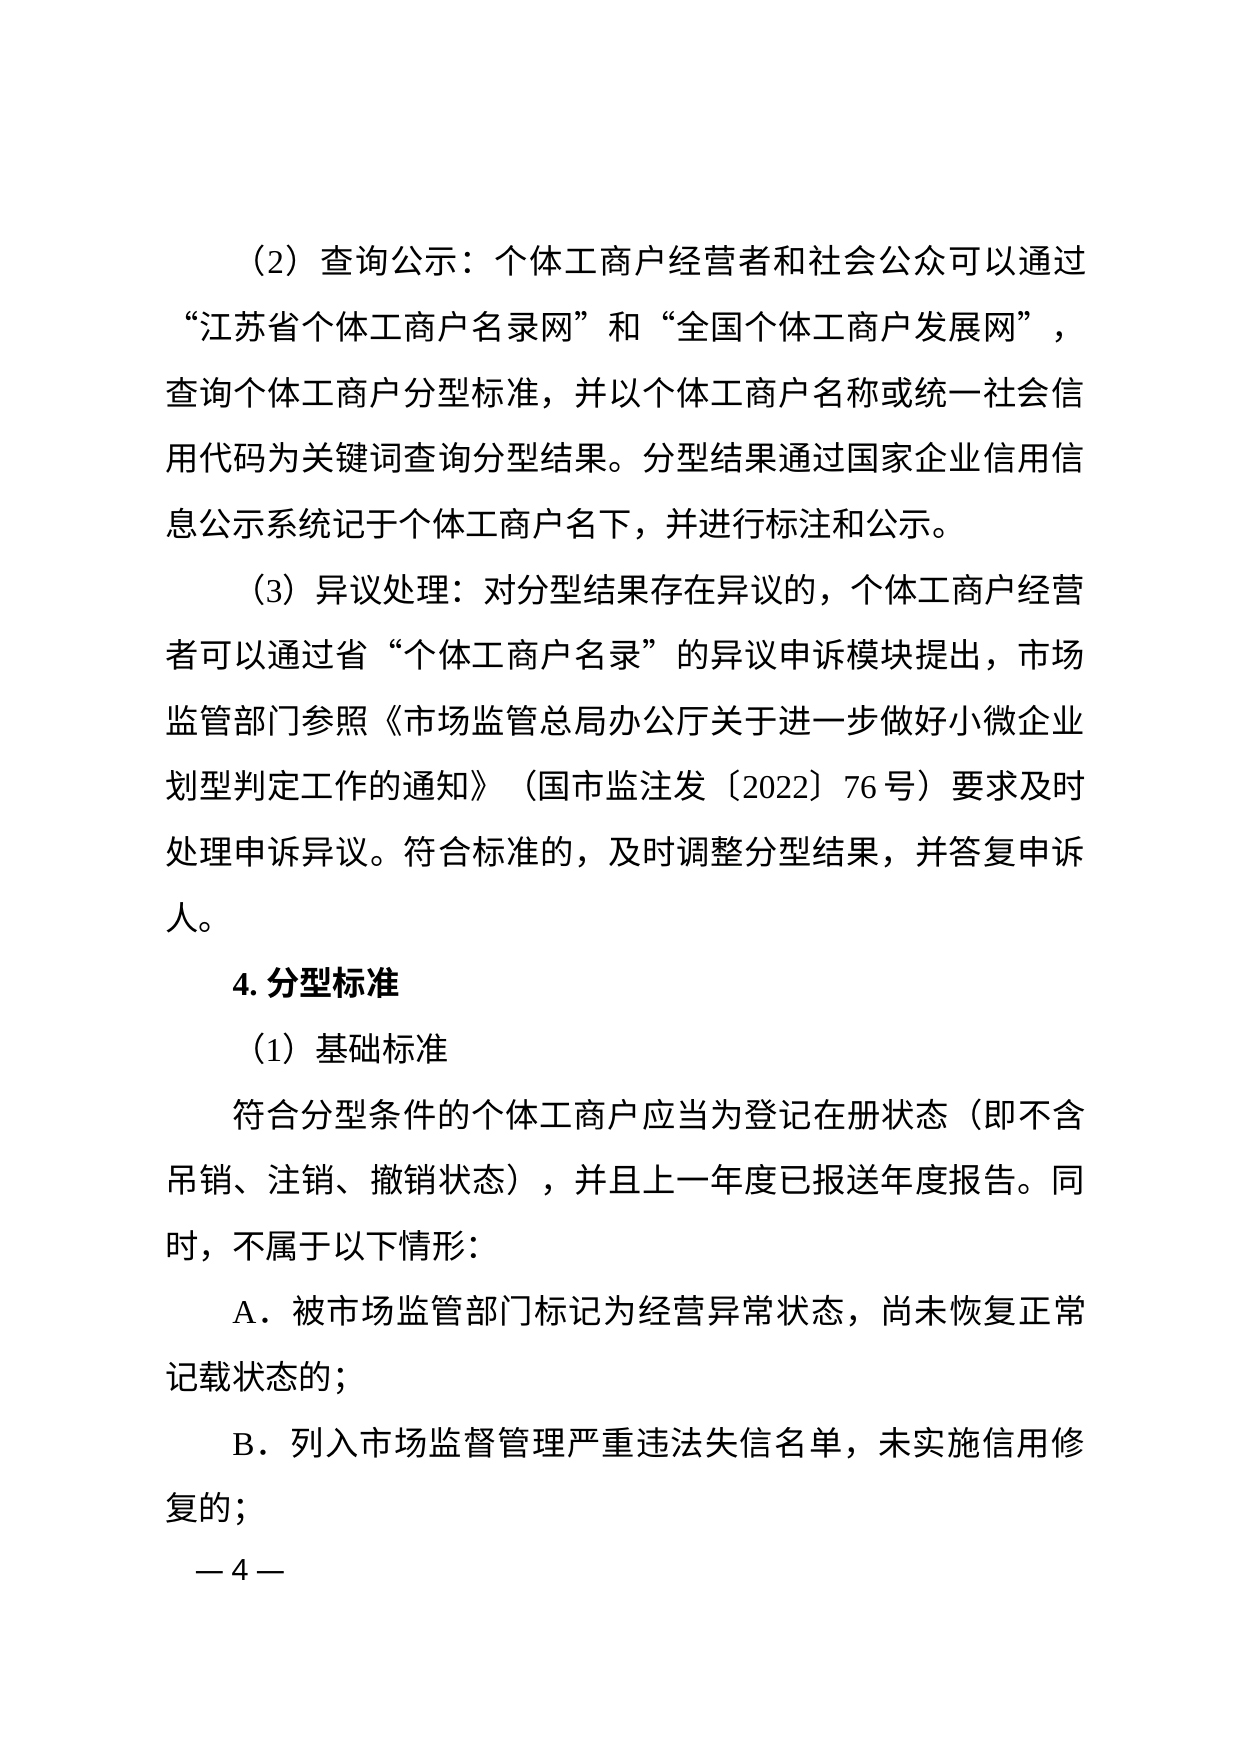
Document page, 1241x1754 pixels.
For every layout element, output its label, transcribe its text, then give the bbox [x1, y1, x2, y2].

text 符合分型条件的个体工商户应当为登记在册状态（即不含吊销、注销、撤销状态），并且上一年度已报送年度报告。同时，不属于以下情形： [165, 1080, 1087, 1277]
text B．列入市场监督管理严重违法失信名单，未实施信用修复的； [165, 1408, 1087, 1539]
text （1）基础标准 [165, 1014, 1087, 1080]
text （3）异议处理：对分型结果存在异议的，个体工商户经营者可以通过省“个体工商户名录”的异议申诉模块提出，市场监管部门参照《市场监管总局办公厅关于进一步做好小微企业划型判定工作的通知》（国市监注发〔2022〕76号）要求及时处理申诉异议。符合标准的，及时调整分型结果，并答复申诉人。 [165, 555, 1087, 948]
text （2）查询公示：个体工商户经营者和社会公众可以通过“江苏省个体工商户名录网”和“全国个体工商户发展网”，查询个体工商户分型标准，并以个体工商户名称或统一社会信用代码为关键词查询分型结果。分型结果通过国家企业信用信息公示系统记于个体工商户名下，并进行标注和公示。 [165, 227, 1087, 555]
text 4. 分型标准 [165, 948, 1087, 1014]
text A．被市场监管部门标记为经营异常状态，尚未恢复正常记载状态的； [165, 1277, 1087, 1408]
